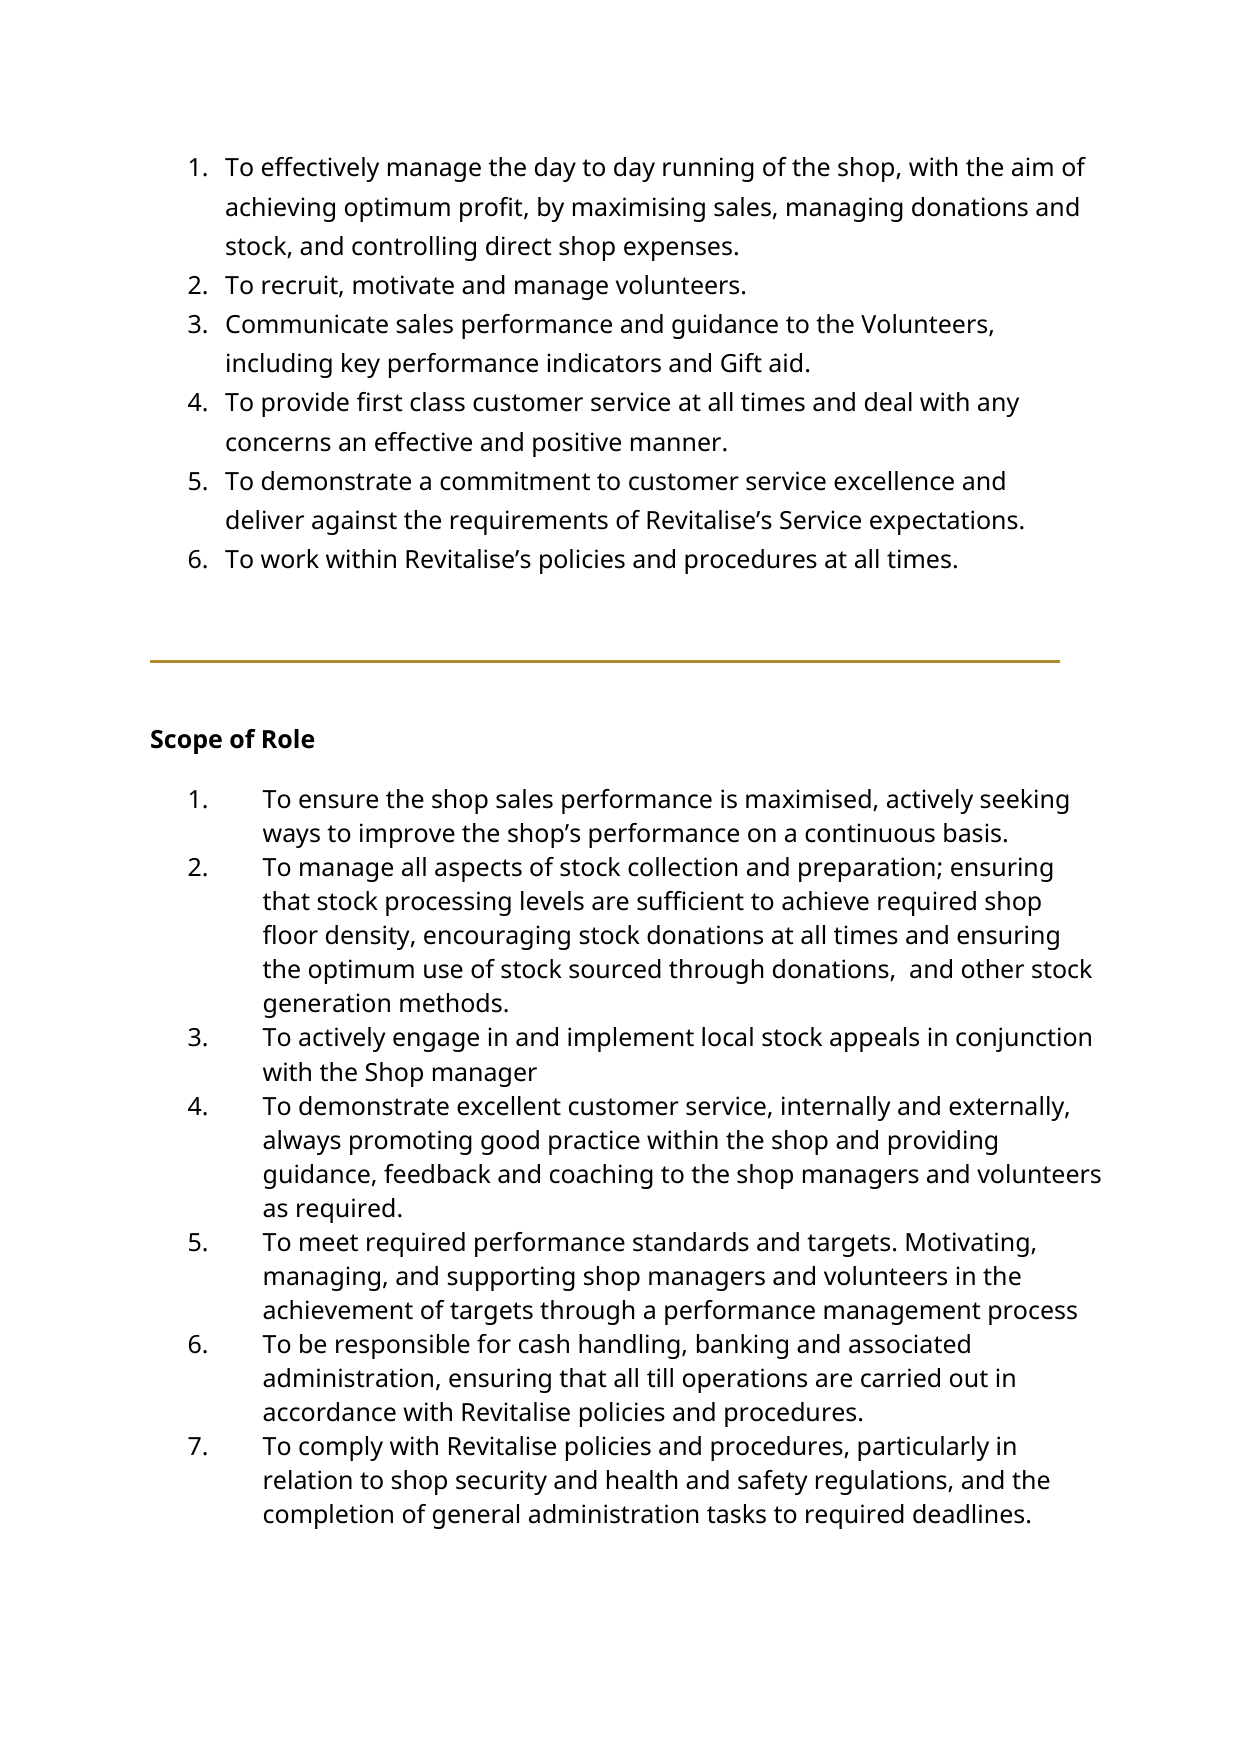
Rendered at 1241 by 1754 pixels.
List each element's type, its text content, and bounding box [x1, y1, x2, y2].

title To demonstrate excellent customer service, internally and externally, always promoting good practice within the shop and providing guidance, feedback and coaching to the shop managers and volunteers as required. [187, 1088, 1103, 1224]
title To manage all aspects of stock collection and preparation; ensuring that stock processing levels are sufficient to achieve required shop floor density, encouraging stock donations at all times and ensuring the optimum use of stock sourced through donations, and other stock generation methods. [187, 850, 1103, 1020]
list To work within Revitalise’s policies and procedures at all times. [187, 542, 1090, 576]
title To comply with Revitalise policies and procedures, particularly in relation to shop security and health and safety regulations, and the completion of general administration tasks to required deadlines. [187, 1429, 1103, 1531]
list To provide first class customer service at all times and deal with any concerns an effective and positive manner. [187, 385, 1090, 458]
title To meet required performance standards and targets. Motivating, managing, and supporting shop managers and volunteers in the achievement of targets through a performance management process [187, 1224, 1103, 1327]
list To demonstrate a commitment to customer service excellence and deliver against the requirements of Revitalise’s Service expectations. [187, 463, 1090, 537]
list To effectively manage the day to day running of the shop, with the aim of achieving optimum profit, by maximising sales, managing donations and stock, and controlling direct shop expenses. [187, 150, 1090, 262]
title To actively engage in and implement local stock appeals in conjunction with the Shop manager [187, 1020, 1103, 1088]
title To ensure the shop sales performance is maximised, actively seeking ways to improve the shop’s performance on a continuous basis. [187, 782, 1103, 850]
list To recruit, motivate and manage volunteers. [187, 267, 1090, 302]
list Communicate sales performance and guidance to the Volunteers, including key performance indicators and Gift aid. [187, 307, 1090, 380]
title To be responsible for cash handling, banking and associated administration, ensuring that all till operations are carried out in accordance with Revitalise policies and procedures. [187, 1327, 1103, 1429]
text Scope of Role [150, 722, 1090, 756]
